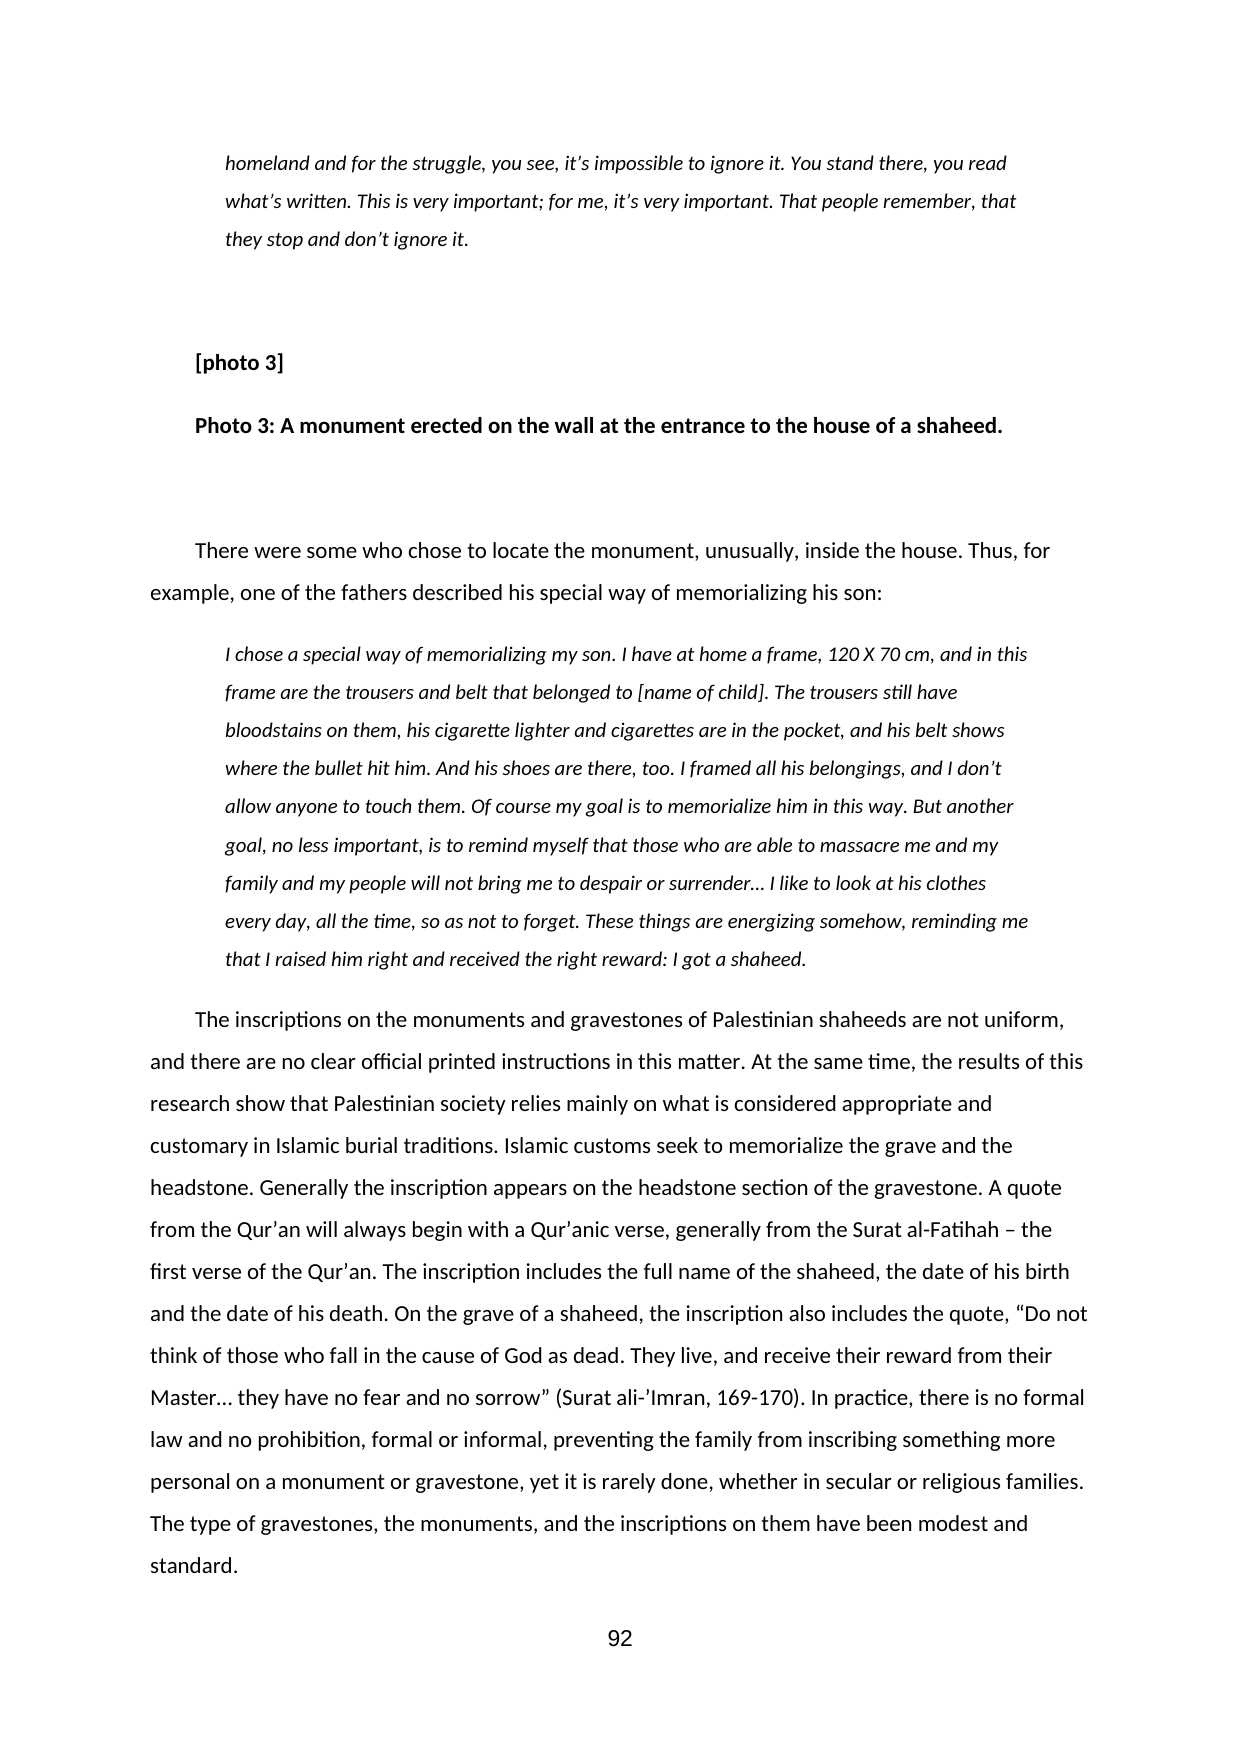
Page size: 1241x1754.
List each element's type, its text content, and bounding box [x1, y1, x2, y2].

text There were some who chose to locate the monument, unusually, inside the house. Thus, for example, one of the fathers described his special way of memorializing his son: [150, 536, 1090, 606]
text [225, 150, 1030, 252]
text Photo 3: A monument erected on the wall at the entrance to the house of a shaheed. [150, 411, 1090, 439]
text The inscriptions on the monuments and gravestones of Palestinian shaheeds are not uniform, and there are no clear official printed instructions in this matter. At the same time, the results of this research show that Palestinian society relies mainly on what is considered appropriate and customary in Islamic burial traditions. Islamic customs seek to memorialize the grave and the headstone. Generally the inscription appears on the headstone section of the gravestone. A quote from the Qur’an will always begin with a Qur’anic verse, generally from the Surat al-Fatihah – the first verse of the Qur’an. The inscription includes the full name of the shaheed, the date of his birth and the date of his death. On the grave of a shaheed, the inscription also includes the quote, “Do not think of those who fall in the cause of God as dead. They live, and receive their reward from their Master… they have no fear and no sorrow” (Surat ali-’Imran, 169-170). In practice, there is no formal law and no prohibition, formal or informal, preventing the family from inscribing something more personal on a monument or gravestone, yet it is rarely done, whether in secular or religious families. The type of gravestones, the monuments, and the inscriptions on them have been modest and standard. [150, 1005, 1090, 1579]
text [photo 3] [150, 348, 1090, 376]
text I chose a special way of memorializing my son. I have at home a frame, 120 X 70 cm, and in this frame are the trousers and belt that belonged to [name of child]. The trousers still have bloodstains on them, his cigarette lighter and cigarettes are in the pocket, and his belt shows where the bullet hit him. And his shoes are there, too. I framed all his belongings, and I don’t allow anyone to touch them. Of course my goal is to memorialize him in this way. But another goal, no less important, is to remind myself that those who are able to massacre me and my family and my people will not bring me to despair or surrender… I like to look at his clothes every day, all the time, so as not to forget. These things are energizing somehow, reminding me that I raised him right and received the right reward: I got a shaheed. [225, 641, 1030, 972]
